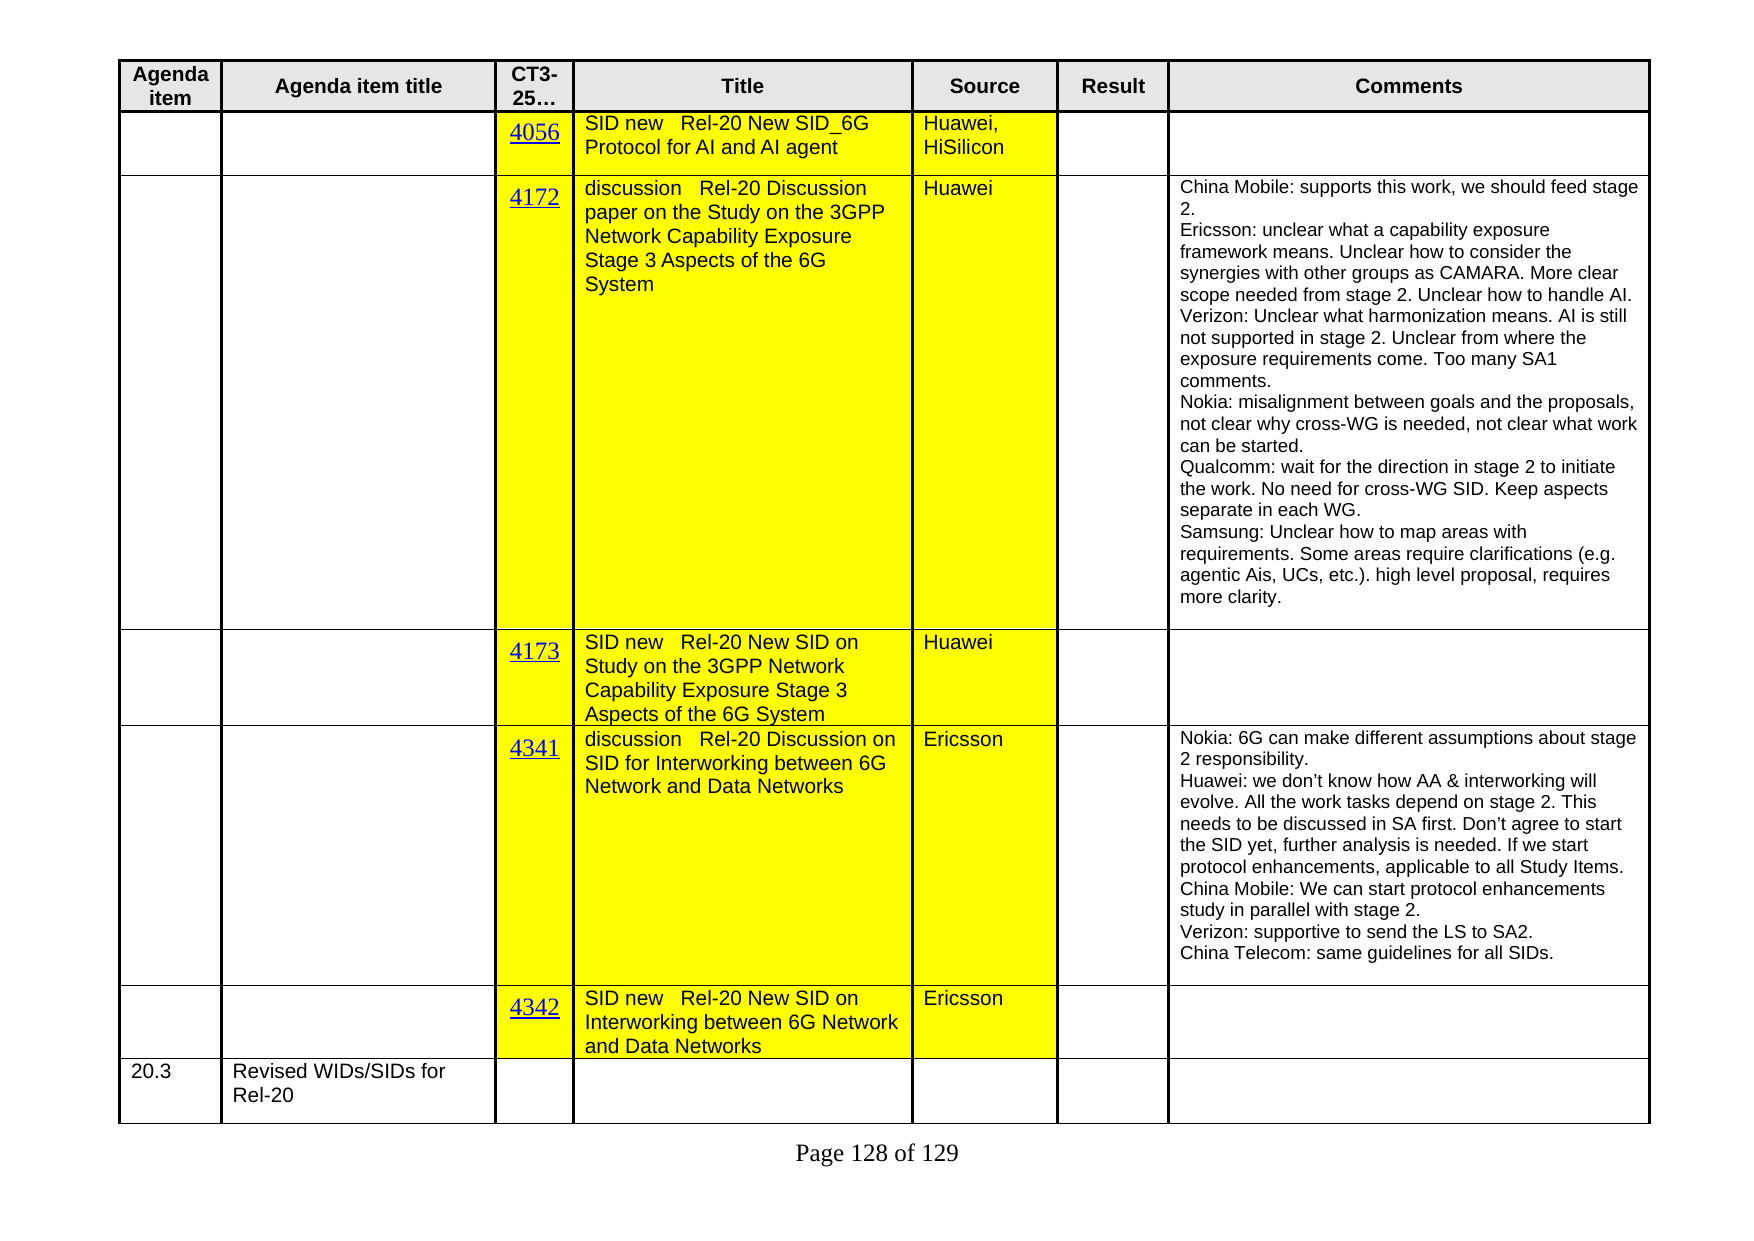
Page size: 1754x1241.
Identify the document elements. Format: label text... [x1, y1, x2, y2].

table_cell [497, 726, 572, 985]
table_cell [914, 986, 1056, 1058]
table_header Agenda item [121, 62, 220, 110]
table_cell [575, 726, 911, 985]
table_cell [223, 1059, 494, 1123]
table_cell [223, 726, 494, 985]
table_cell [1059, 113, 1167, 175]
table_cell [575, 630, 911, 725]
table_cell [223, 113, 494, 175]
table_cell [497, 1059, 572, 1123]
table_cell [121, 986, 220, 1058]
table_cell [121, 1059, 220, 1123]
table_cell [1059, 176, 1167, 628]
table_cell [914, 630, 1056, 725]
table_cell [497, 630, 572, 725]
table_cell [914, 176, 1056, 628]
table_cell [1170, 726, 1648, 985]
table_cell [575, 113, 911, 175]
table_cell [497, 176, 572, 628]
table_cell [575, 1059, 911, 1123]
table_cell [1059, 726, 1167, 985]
table_header Agenda item title [223, 62, 494, 110]
table_header Comments [1170, 62, 1648, 110]
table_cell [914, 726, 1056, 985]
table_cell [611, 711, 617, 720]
table_header CT3-25… [497, 62, 572, 110]
table_header Title [575, 62, 911, 110]
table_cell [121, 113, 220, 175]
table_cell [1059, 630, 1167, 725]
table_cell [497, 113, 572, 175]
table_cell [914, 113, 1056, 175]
table_header Source [914, 62, 1056, 110]
table_header Result [1059, 62, 1167, 110]
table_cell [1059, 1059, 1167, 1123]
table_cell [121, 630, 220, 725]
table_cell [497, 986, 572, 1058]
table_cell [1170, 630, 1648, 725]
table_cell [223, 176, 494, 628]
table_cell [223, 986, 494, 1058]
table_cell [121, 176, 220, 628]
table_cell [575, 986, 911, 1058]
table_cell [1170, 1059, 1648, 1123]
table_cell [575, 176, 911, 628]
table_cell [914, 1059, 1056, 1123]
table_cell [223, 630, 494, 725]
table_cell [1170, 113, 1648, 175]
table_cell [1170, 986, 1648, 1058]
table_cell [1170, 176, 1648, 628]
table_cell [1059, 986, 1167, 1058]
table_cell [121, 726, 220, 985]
